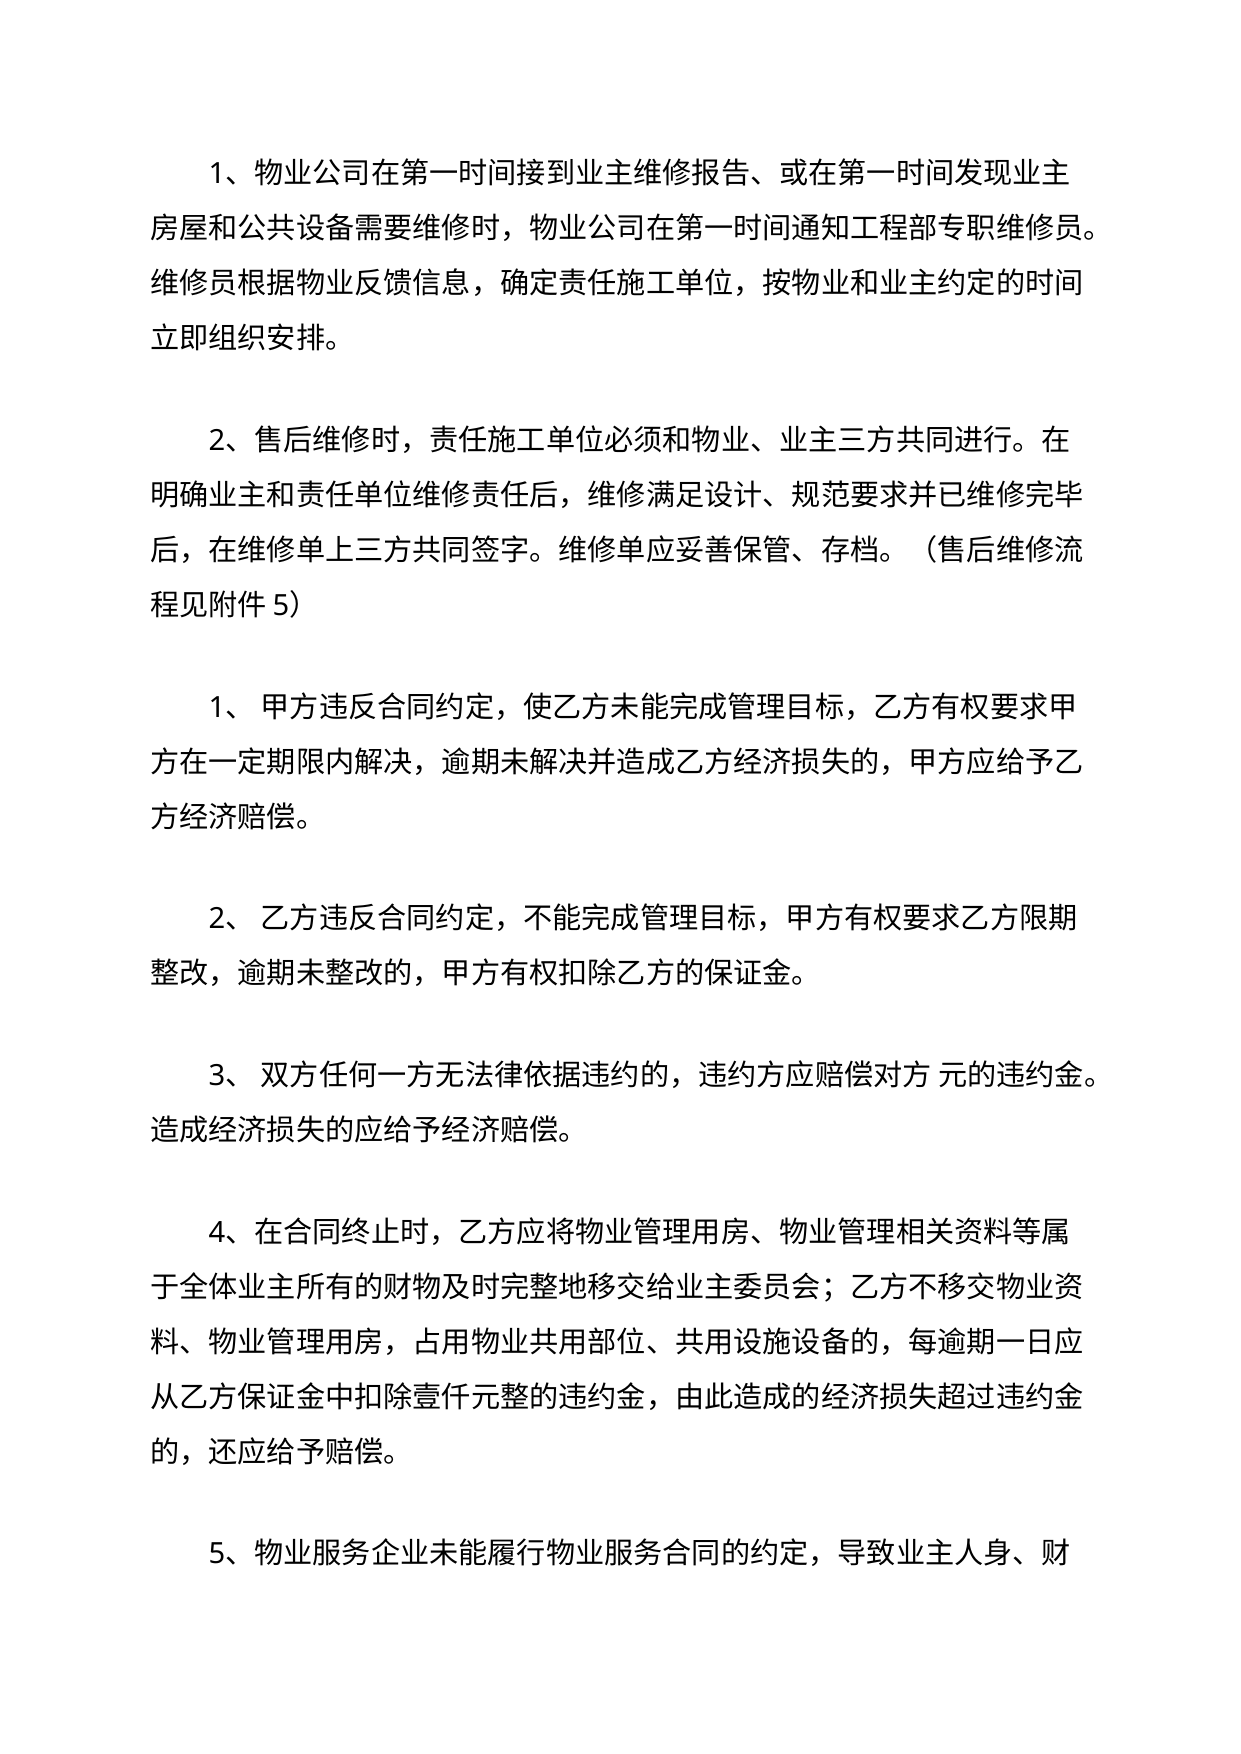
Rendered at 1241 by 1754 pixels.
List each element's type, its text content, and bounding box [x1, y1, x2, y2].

text 2、售后维修时，责任施工单位必须和物业、业主三方共同进行。在明确业主和责任单位维修责任后，维修满足设计、规范要求并已维修完毕后，在维修单上三方共同签字。维修单应妥善保管、存档。（售后维修流程见附件5） [150, 417, 1090, 624]
text 2、 乙方违反合同约定，不能完成管理目标，甲方有权要求乙方限期整改，逾期未整改的，甲方有权扣除乙方的保证金。 [150, 895, 1090, 992]
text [150, 1530, 1090, 1572]
text 3、 双方任何一方无法律依据违约的，违约方应赔偿对方 元的违约金。造成经济损失的应给予经济赔偿。 [150, 1052, 1090, 1149]
text 4、在合同终止时，乙方应将物业管理用房、物业管理相关资料等属于全体业主所有的财物及时完整地移交给业主委员会；乙方不移交物业资料、物业管理用房，占用物业共用部位、共用设施设备的，每逾期一日应从乙方保证金中扣除壹仟元整的违约金，由此造成的经济损失超过违约金的，还应给予赔偿。 [150, 1208, 1090, 1471]
text 1、 甲方违反合同约定，使乙方未能完成管理目标，乙方有权要求甲方在一定期限内解决，逾期未解决并造成乙方经济损失的，甲方应给予乙方经济赔偿。 [150, 683, 1090, 836]
text 1、物业公司在第一时间接到业主维修报告、或在第一时间发现业主房屋和公共设备需要维修时，物业公司在第一时间通知工程部专职维修员。维修员根据物业反馈信息，确定责任施工单位，按物业和业主约定的时间立即组织安排。 [150, 150, 1090, 357]
